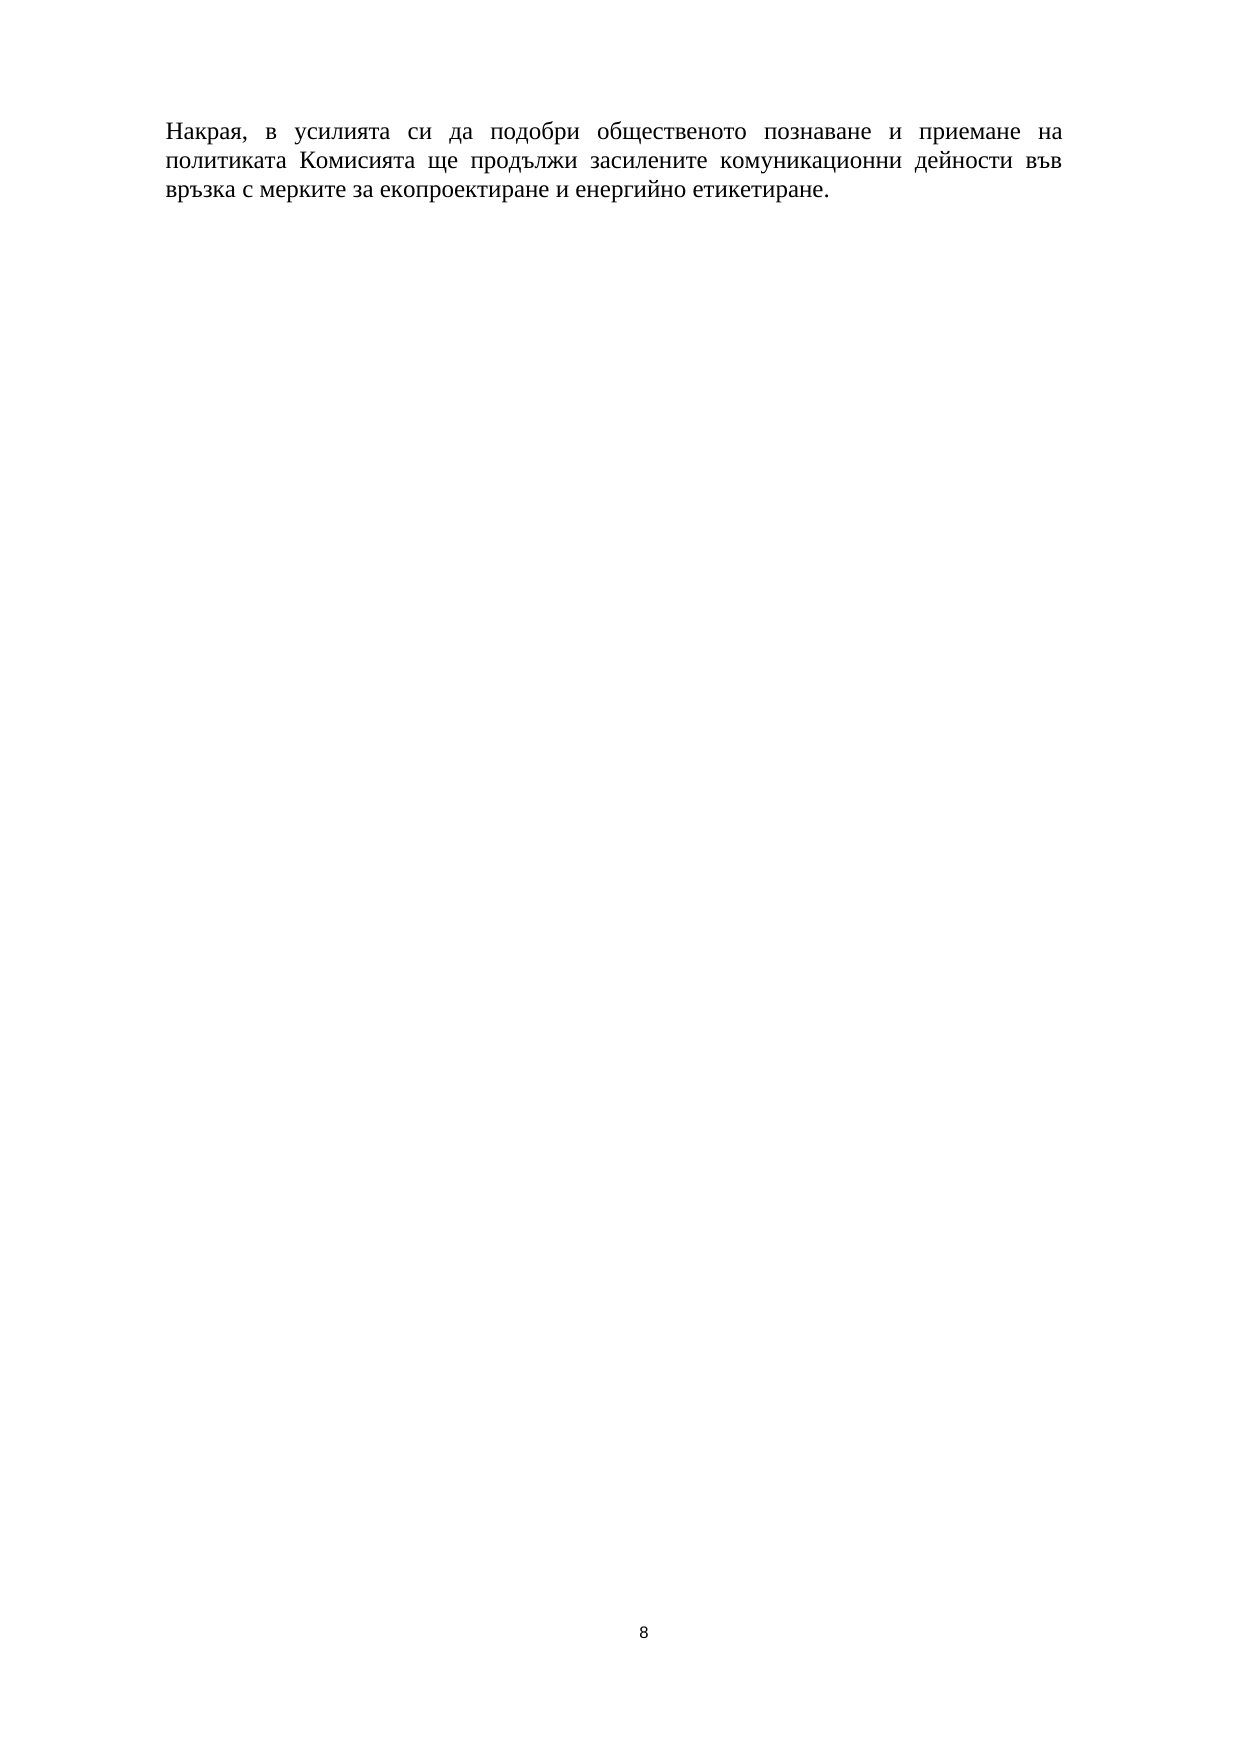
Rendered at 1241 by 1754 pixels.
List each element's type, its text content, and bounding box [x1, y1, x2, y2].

text Накрая, в усилията си да подобри общественото познаване и приемане на политиката Комисията ще продължи засилените комуникационни дейности във връзка с мерките за екопроектиране и енергийно етикетиране. [165, 116, 1063, 203]
